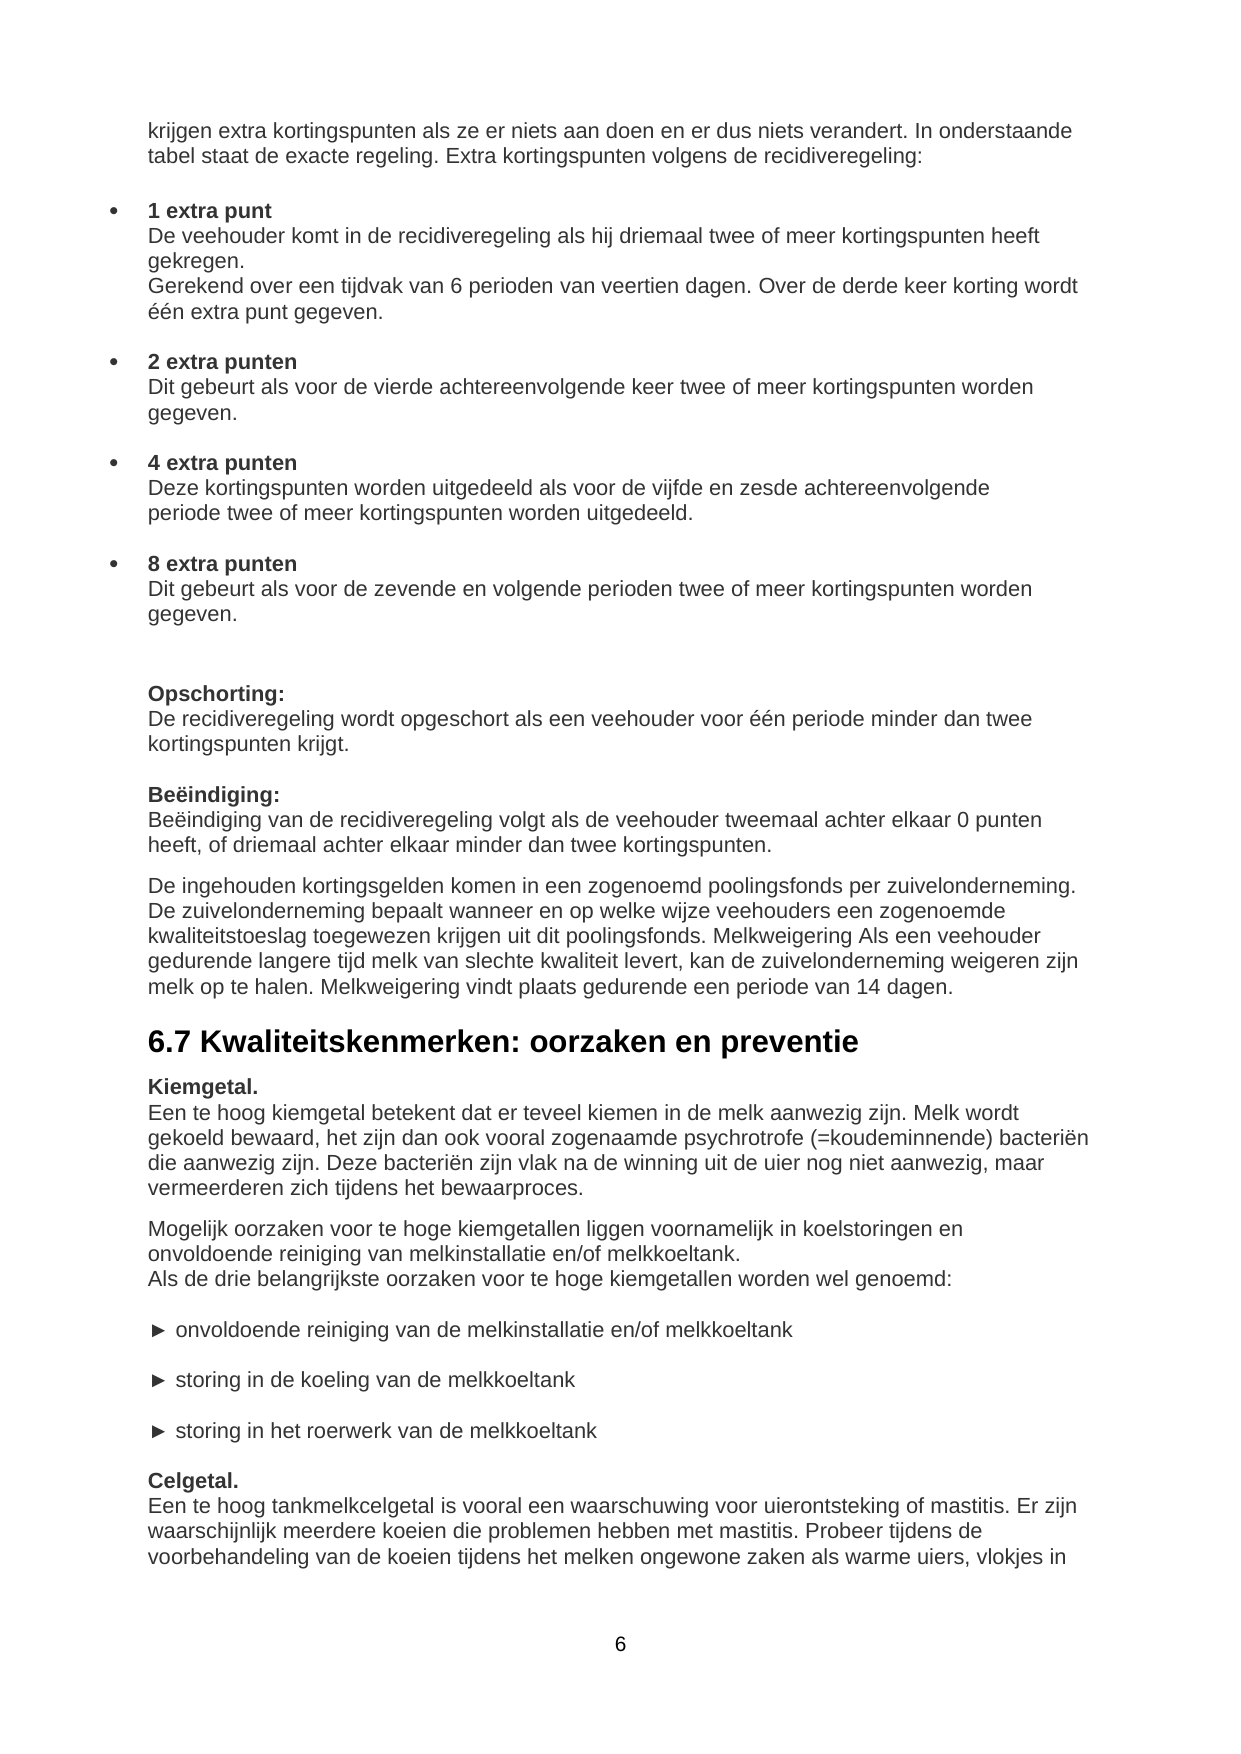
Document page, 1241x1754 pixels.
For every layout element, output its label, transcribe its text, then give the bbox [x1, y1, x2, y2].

list 2 extra punten Dit gebeurt als voor de vierde achtereenvolgende keer twee of meer kortingspunten worden gegeven. [110, 349, 1093, 450]
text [148, 1216, 1093, 1569]
text Opschorting: De recidiveregeling wordt opgeschort als een veehouder voor één periode minder dan twee kortingspunten krijgt. Beëindiging: Beëindiging van de recidiveregeling volgt als de veehouder tweemaal achter elkaar 0 punten heeft, of driemaal achter elkaar minder dan twee kortingspunten. [148, 655, 1093, 857]
text Kiemgetal. Een te hoog kiemgetal betekent dat er teveel kiemen in de melk aanwezig zijn. Melk wordt gekoeld bewaard, het zijn dan ook vooral zogenaamde psychrotrofe (=koudeminnende) bacteriën die aanwezig zijn. Deze bacteriën zijn vlak na de winning uit de uier nog niet aanwezig, maar vermeerderen zich tijdens het bewaarproces. [148, 1074, 1093, 1200]
list 8 extra punten Dit gebeurt als voor de zevende en volgende perioden twee of meer kortingspunten worden gegeven. [110, 551, 1093, 626]
list 1 extra punt De veehouder komt in de recidiveregeling als hij driemaal twee of meer kortingspunten heeft gekregen. Gerekend over een tijdvak van 6 perioden van veertien dagen. Over de derde keer korting wordt één extra punt gegeven. [110, 198, 1093, 349]
text De ingehouden kortingsgelden komen in een zogenoemd poolingsfonds per zuivelonderneming. De zuivelonderneming bepaalt wanneer en op welke wijze veehouders een zogenoemde kwaliteitstoeslag toegewezen krijgen uit dit poolingsfonds. Melkweigering Als een veehouder gedurende langere tijd melk van slechte kwaliteit levert, kan de zuivelonderneming weigeren zijn melk op te halen. Melkweigering vindt plaats gedurende een periode van 14 dagen. [148, 873, 1093, 999]
subtitle 6.7 Kwaliteitskenmerken: oorzaken en preventie [148, 1023, 1093, 1059]
list 4 extra punten Deze kortingspunten worden uitgedeeld als voor de vijfde en zesde achtereenvolgende periode twee of meer kortingspunten worden uitgedeeld. [110, 450, 1093, 551]
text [148, 118, 1093, 168]
